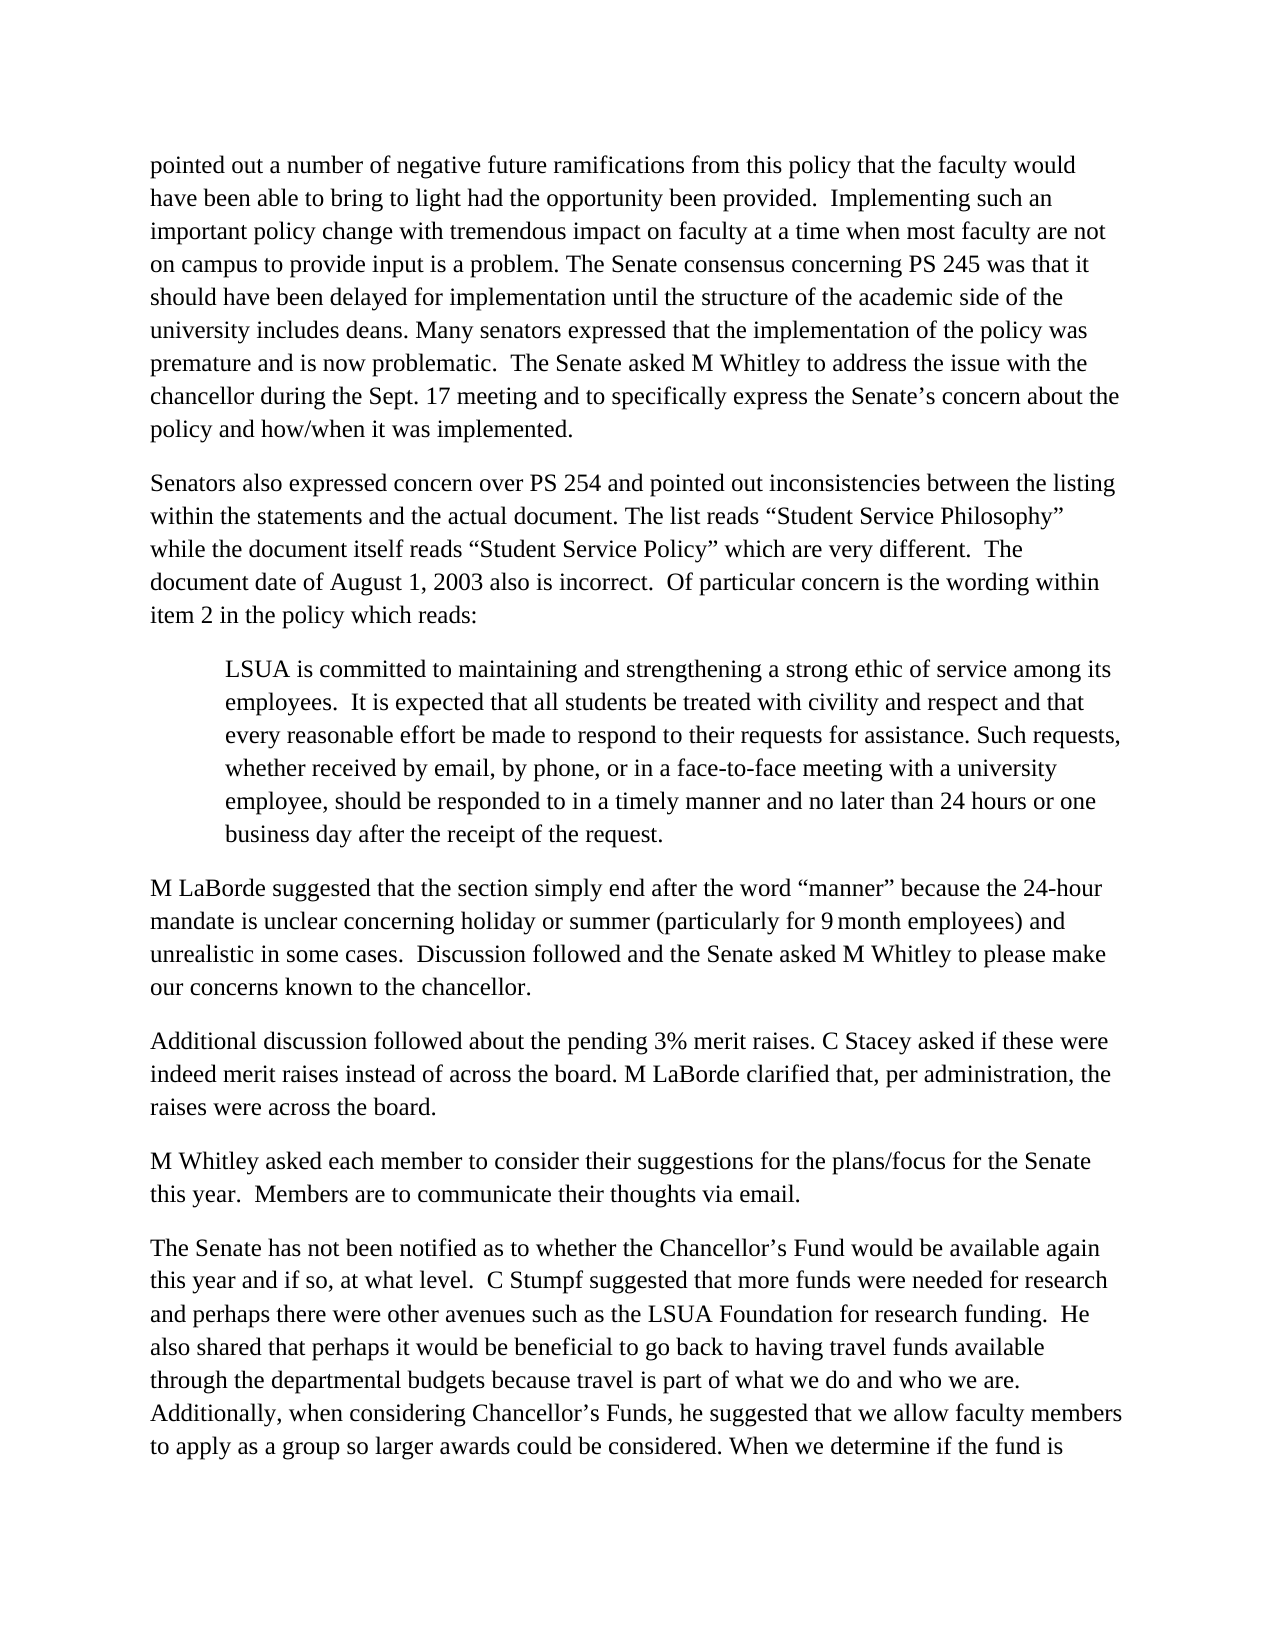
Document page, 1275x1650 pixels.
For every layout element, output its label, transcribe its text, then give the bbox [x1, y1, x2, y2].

text Additional discussion followed about the pending 3% merit raises. C Stacey asked if these were indeed merit raises instead of across the board. M LaBorde clarified that, per administration, the raises were across the board. [150, 1026, 1125, 1121]
text M Whitley asked each member to consider their suggestions for the plans/focus for the Senate this year. Members are to communicate their thoughts via email. [150, 1146, 1125, 1207]
text LSUA is committed to maintaining and strengthening a strong ethic of service among its employees. It is expected that all students be treated with civility and respect and that every reasonable effort be made to respond to their requests for assistance. Such requests, whether received by email, by phone, or in a face-to-face meeting with a university employee, should be responded to in a timely manner and no later than 24 hours or one business day after the receipt of the request. [225, 654, 1125, 848]
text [150, 150, 1125, 443]
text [150, 1233, 1125, 1459]
text M LaBorde suggested that the section simply end after the word “manner” because the 24-hour mandate is unclear concerning holiday or summer (particularly for 9 month employees) and unrealistic in some cases. Discussion followed and the Senate asked M Whitley to please make our concerns known to the chancellor. [150, 873, 1125, 1001]
text Senators also expressed concern over PS 254 and pointed out inconsistencies between the listing within the statements and the actual document. The list reads “Student Service Philosophy” while the document itself reads “Student Service Policy” which are very different. The document date of August 1, 2003 also is incorrect. Of particular concern is the wording within item 2 in the policy which reads: [150, 468, 1125, 629]
